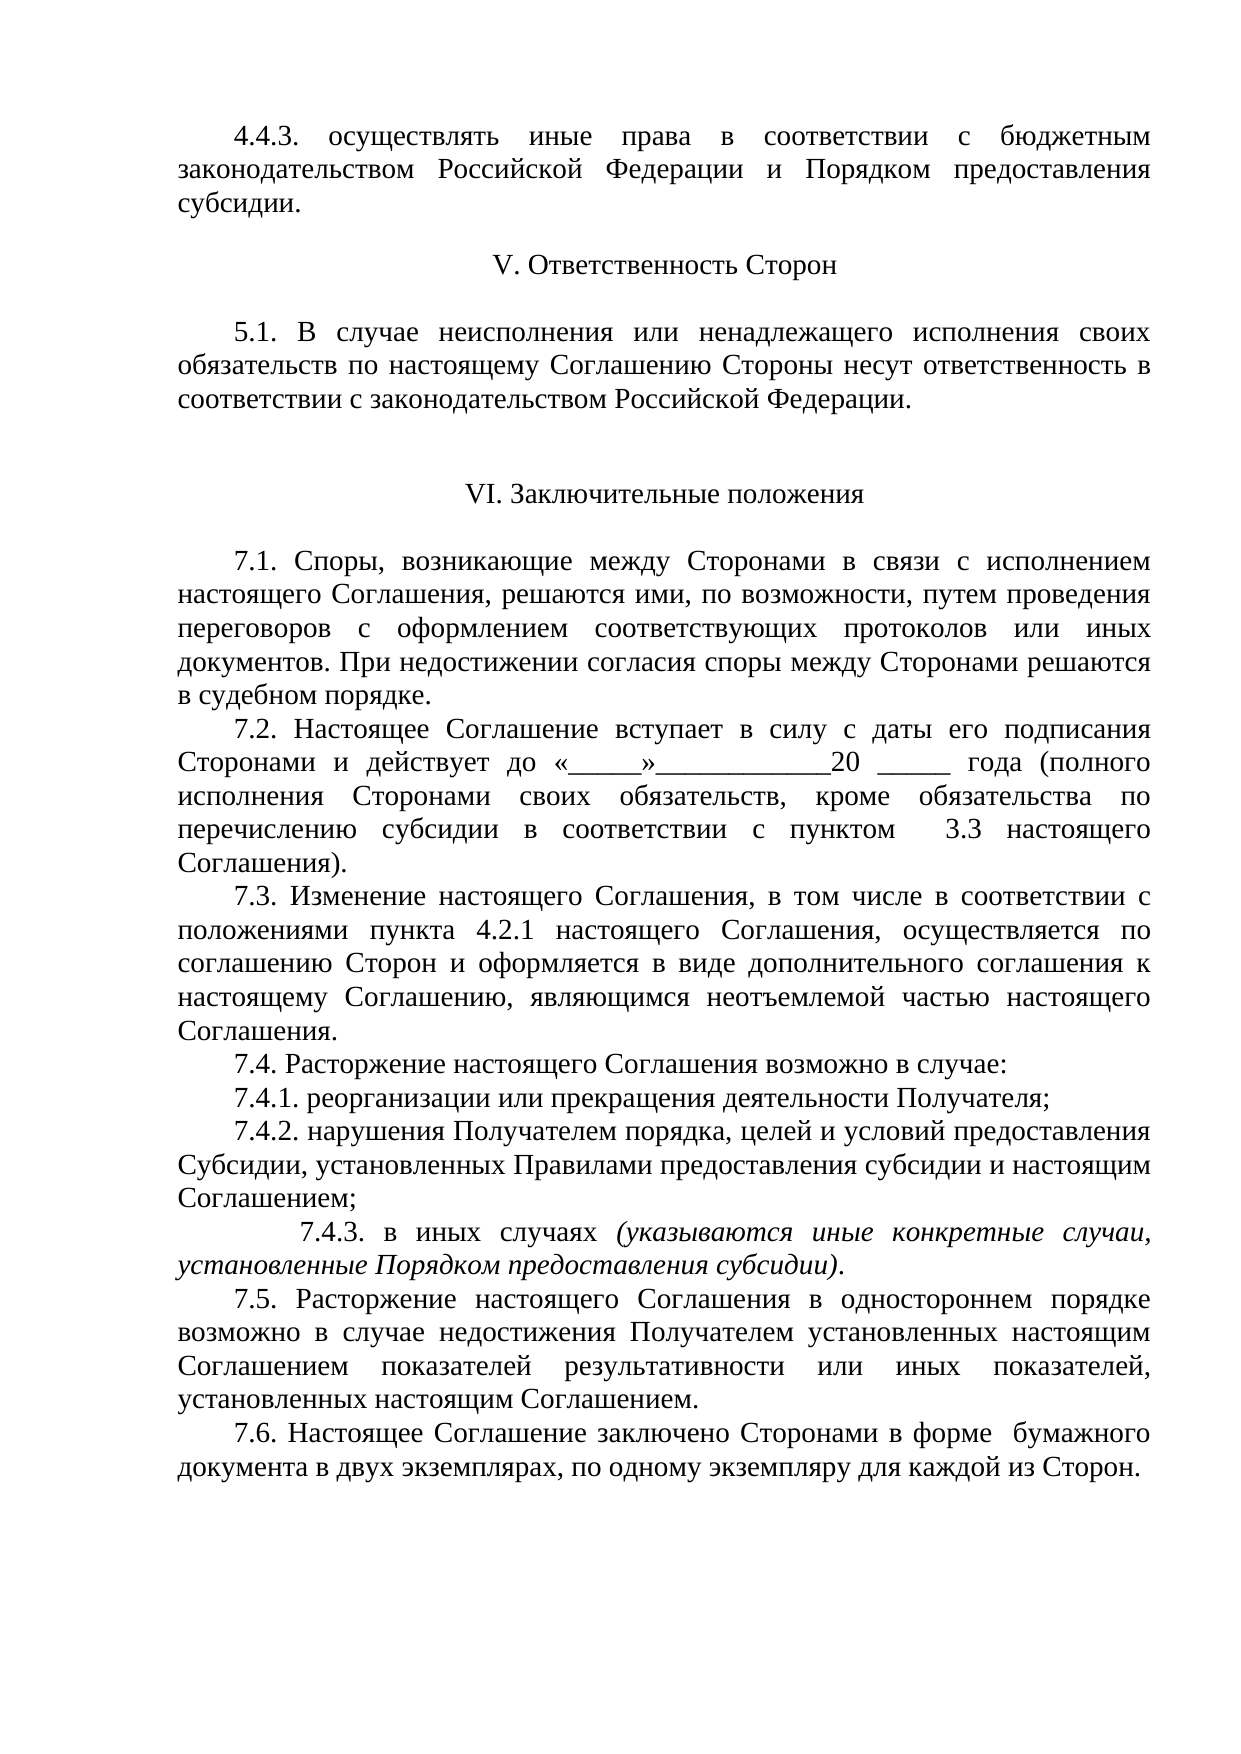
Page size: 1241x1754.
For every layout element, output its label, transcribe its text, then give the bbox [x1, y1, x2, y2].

text 7.4. Расторжение настоящего Соглашения возможно в случае: [177, 1046, 1152, 1080]
text 7.4.3. в иных случаях (указываются иные конкретные случаи, установленные Порядком предоставления субсидии). [177, 1214, 1152, 1281]
text 5.1. В случае неисполнения или ненадлежащего исполнения своих обязательств по настоящему Соглашению Стороны несут ответственность в соответствии с законодательством Российской Федерации. [177, 314, 1152, 414]
text VI. Заключительные положения [177, 476, 1152, 509]
text 7.6. Настоящее Соглашение заключено Сторонами в форме бумажного документа в двух экземплярах, по одному экземпляру для каждой из Сторон. [177, 1415, 1152, 1482]
text 7.4.2. нарушения Получателем порядка, целей и условий предоставления Субсидии, установленных Правилами предоставления субсидии и настоящим Соглашением; [177, 1113, 1152, 1214]
text 4.4.3. осуществлять иные права в соответствии с бюджетным законодательством Российской Федерации и Порядком предоставления субсидии. [177, 118, 1152, 219]
text 7.1. Споры, возникающие между Сторонами в связи с исполнением настоящего Соглашения, решаются ими, по возможности, путем проведения переговоров с оформлением соответствующих протоколов или иных документов. При недостижении согласия споры между Сторонами решаются в судебном порядке. [177, 543, 1152, 711]
text 7.5. Расторжение настоящего Соглашения в одностороннем порядке возможно в случае недостижения Получателем установленных настоящим Соглашением показателей результативности или иных показателей, установленных настоящим Соглашением. [177, 1281, 1152, 1415]
text V. Ответственность Сторон [177, 247, 1152, 280]
text 7.4.1. реорганизации или прекращения деятельности Получателя; [177, 1080, 1152, 1113]
text 7.3. Изменение настоящего Соглашения, в том числе в соответствии с положениями пункта 4.2.1 настоящего Соглашения, осуществляется по соглашению Сторон и оформляется в виде дополнительного соглашения к настоящему Соглашению, являющимся неотъемлемой частью настоящего Соглашения. [177, 878, 1152, 1046]
text 7.2. Настоящее Соглашение вступает в силу с даты его подписания Сторонами и действует до «_____»____________20 _____ года (полного исполнения Сторонами своих обязательств, кроме обязательства по перечислению субсидии в соответствии с пунктом 3.3 настоящего Соглашения). [177, 711, 1152, 878]
